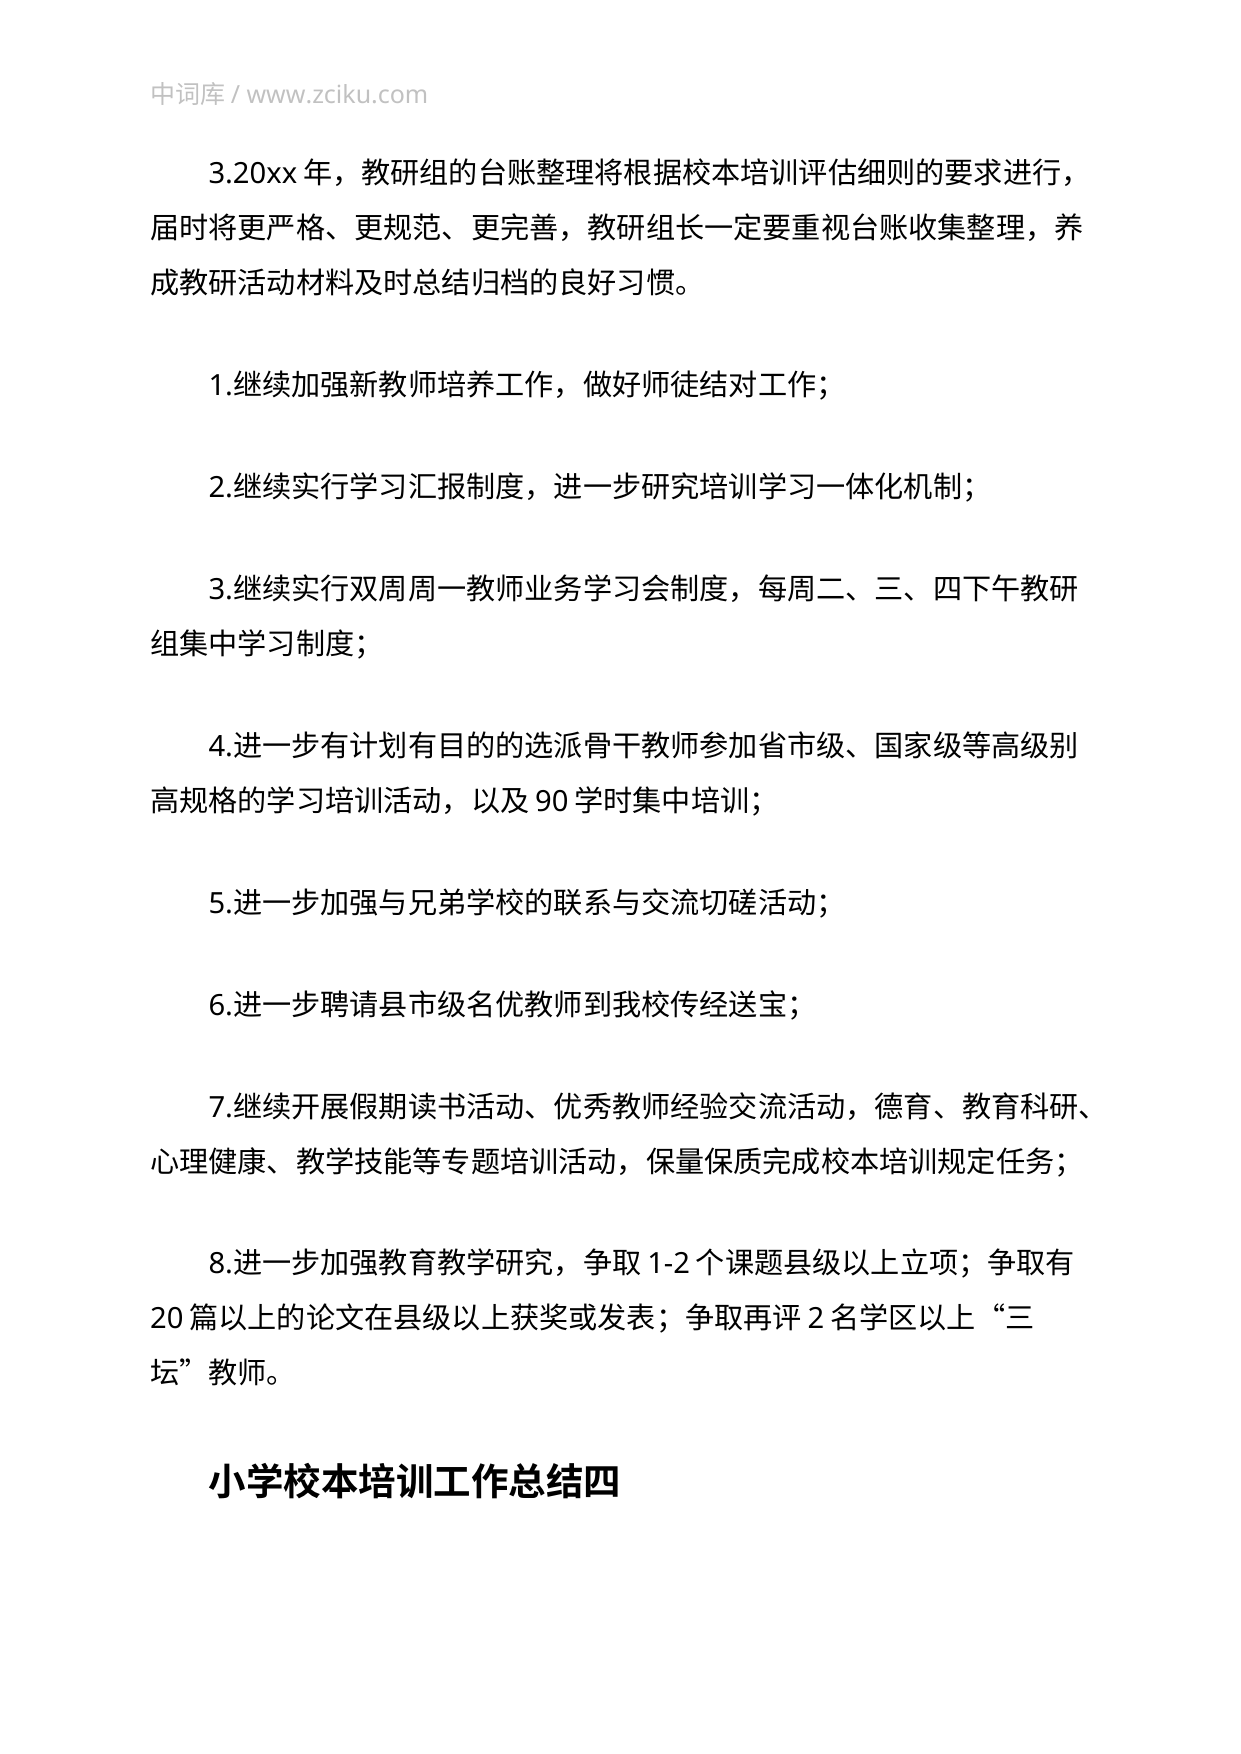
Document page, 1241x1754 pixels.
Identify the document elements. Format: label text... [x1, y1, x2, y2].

text 3.继续实行双周周一教师业务学习会制度，每周二、三、四下午教研组集中学习制度； [150, 566, 1090, 663]
text 1.继续加强新教师培养工作，做好师徒结对工作； [150, 362, 1090, 404]
text 7.继续开展假期读书活动、优秀教师经验交流活动，德育、教育科研、心理健康、教学技能等专题培训活动，保量保质完成校本培训规定任务； [150, 1083, 1090, 1181]
text 小学校本培训工作总结四 [150, 1452, 1090, 1506]
text 5.进一步加强与兄弟学校的联系与交流切磋活动； [150, 879, 1090, 922]
text 4.进一步有计划有目的的选派骨干教师参加省市级、国家级等高级别高规格的学习培训活动，以及90学时集中培训； [150, 722, 1090, 820]
text 8.进一步加强教育教学研究，争取1-2个课题县级以上立项；争取有20篇以上的论文在县级以上获奖或发表；争取再评2名学区以上“三坛”教师。 [150, 1240, 1090, 1392]
text 2.继续实行学习汇报制度，进一步研究培训学习一体化机制； [150, 464, 1090, 506]
text 3.20xx年，教研组的台账整理将根据校本培训评估细则的要求进行，届时将更严格、更规范、更完善，教研组长一定要重视台账收集整理，养成教研活动材料及时总结归档的良好习惯。 [150, 150, 1090, 302]
text 6.进一步聘请县市级名优教师到我校传经送宝； [150, 981, 1090, 1024]
